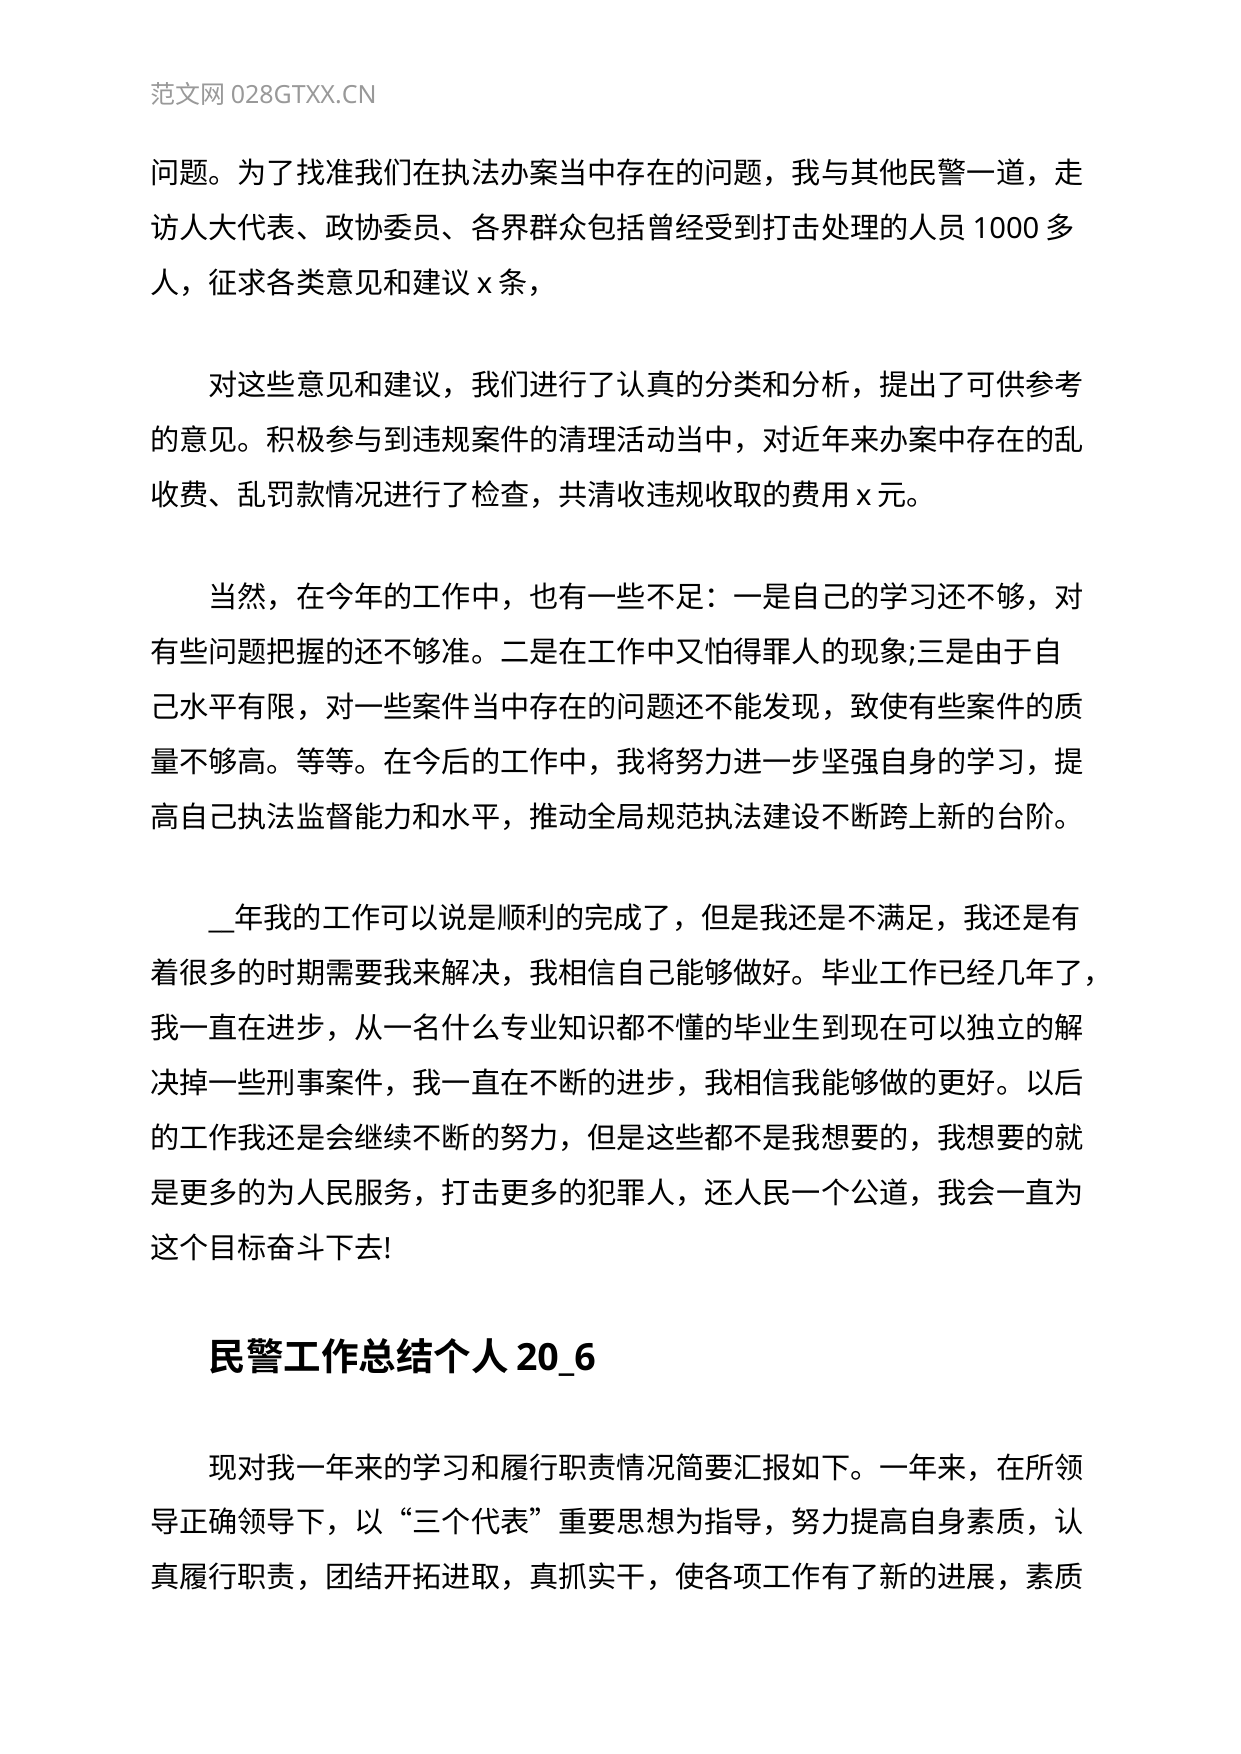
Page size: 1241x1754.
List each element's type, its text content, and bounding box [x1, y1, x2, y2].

text 对这些意见和建议，我们进行了认真的分类和分析，提出了可供参考的意见。积极参与到违规案件的清理活动当中，对近年来办案中存在的乱收费、乱罚款情况进行了检查，共清收违规收取的费用x元。 [150, 362, 1090, 514]
text 当然，在今年的工作中，也有一些不足：一是自己的学习还不够，对有些问题把握的还不够准。二是在工作中又怕得罪人的现象;三是由于自己水平有限，对一些案件当中存在的问题还不能发现，致使有些案件的质量不够高。等等。在今后的工作中，我将努力进一步坚强自身的学习，提高自己执法监督能力和水平，推动全局规范执法建设不断跨上新的台阶。 [150, 574, 1090, 836]
text __年我的工作可以说是顺利的完成了，但是我还是不满足，我还是有着很多的时期需要我来解决，我相信自己能够做好。毕业工作已经几年了，我一直在进步，从一名什么专业知识都不懂的毕业生到现在可以独立的解决掉一些刑事案件，我一直在不断的进步，我相信我能够做的更好。以后的工作我还是会继续不断的努力，但是这些都不是我想要的，我想要的就是更多的为人民服务，打击更多的犯罪人，还人民一个公道，我会一直为这个目标奋斗下去! [150, 895, 1090, 1267]
text 民警工作总结个人20_6 [150, 1327, 1090, 1381]
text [150, 1444, 1090, 1596]
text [150, 150, 1090, 302]
